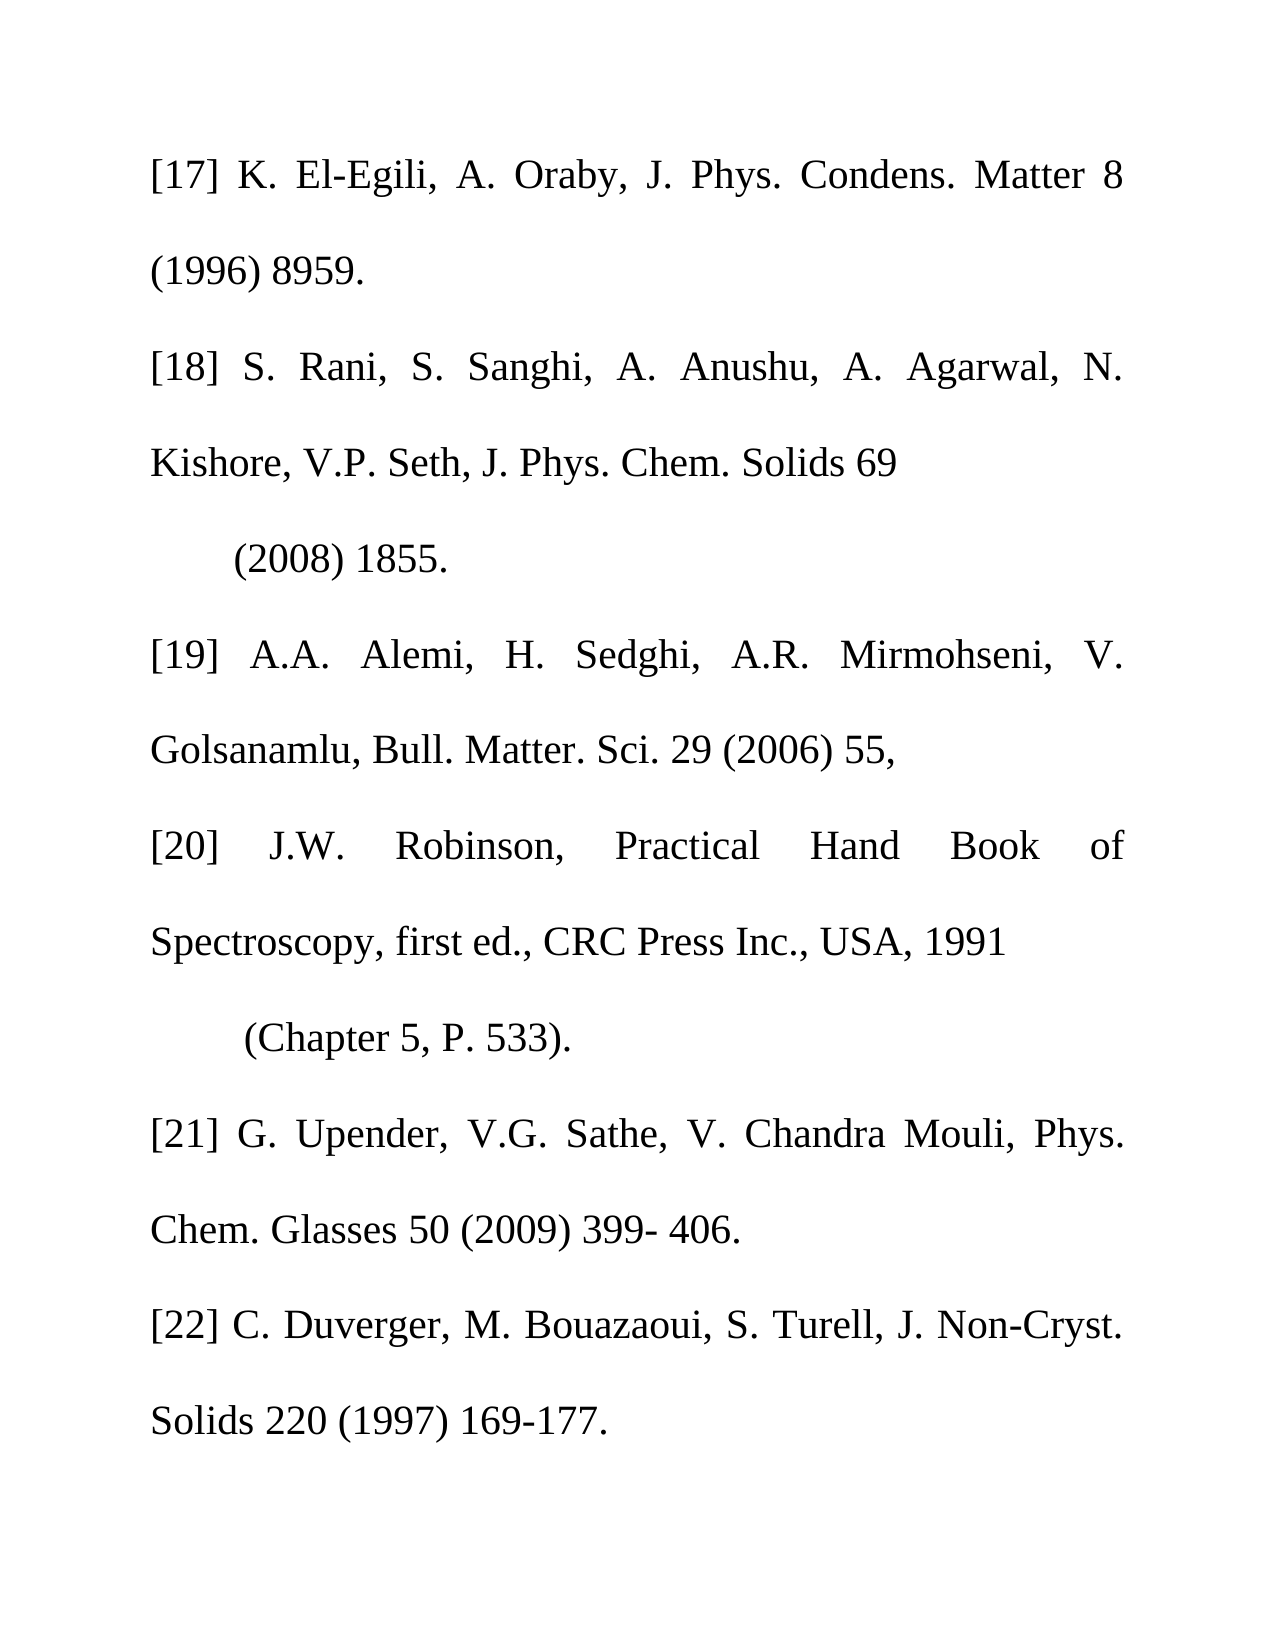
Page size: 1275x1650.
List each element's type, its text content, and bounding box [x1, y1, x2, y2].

text (2008) 1855. [150, 533, 1125, 581]
text [18] S. Rani, S. Sanghi, A. Anushu, A. Agarwal, N. Kishore, V.P. Seth, J. Phys. Chem. Solids 69 [150, 342, 1125, 485]
text [21] G. Upender, V.G. Sathe, V. Chandra Mouli, Phys. Chem. Glasses 50 (2009) 399- 406. [150, 1108, 1125, 1252]
text [22] C. Duverger, M. Bouazaoui, S. Turell, J. Non-Cryst. Solids 220 (1997) 169-177. [150, 1300, 1125, 1444]
text [17] K. El-Egili, A. Oraby, J. Phys. Condens. Matter 8 (1996) 8959. [150, 150, 1125, 294]
text [20] J.W. Robinson, Practical Hand Book of Spectroscopy, first ed., CRC Press Inc., USA, 1991 [150, 821, 1125, 964]
text [19] A.A. Alemi, H. Sedghi, A.R. Mirmohseni, V. Golsanamlu, Bull. Matter. Sci. 29 (2006) 55, [150, 629, 1125, 773]
text (Chapter 5, P. 533). [150, 1012, 1125, 1060]
